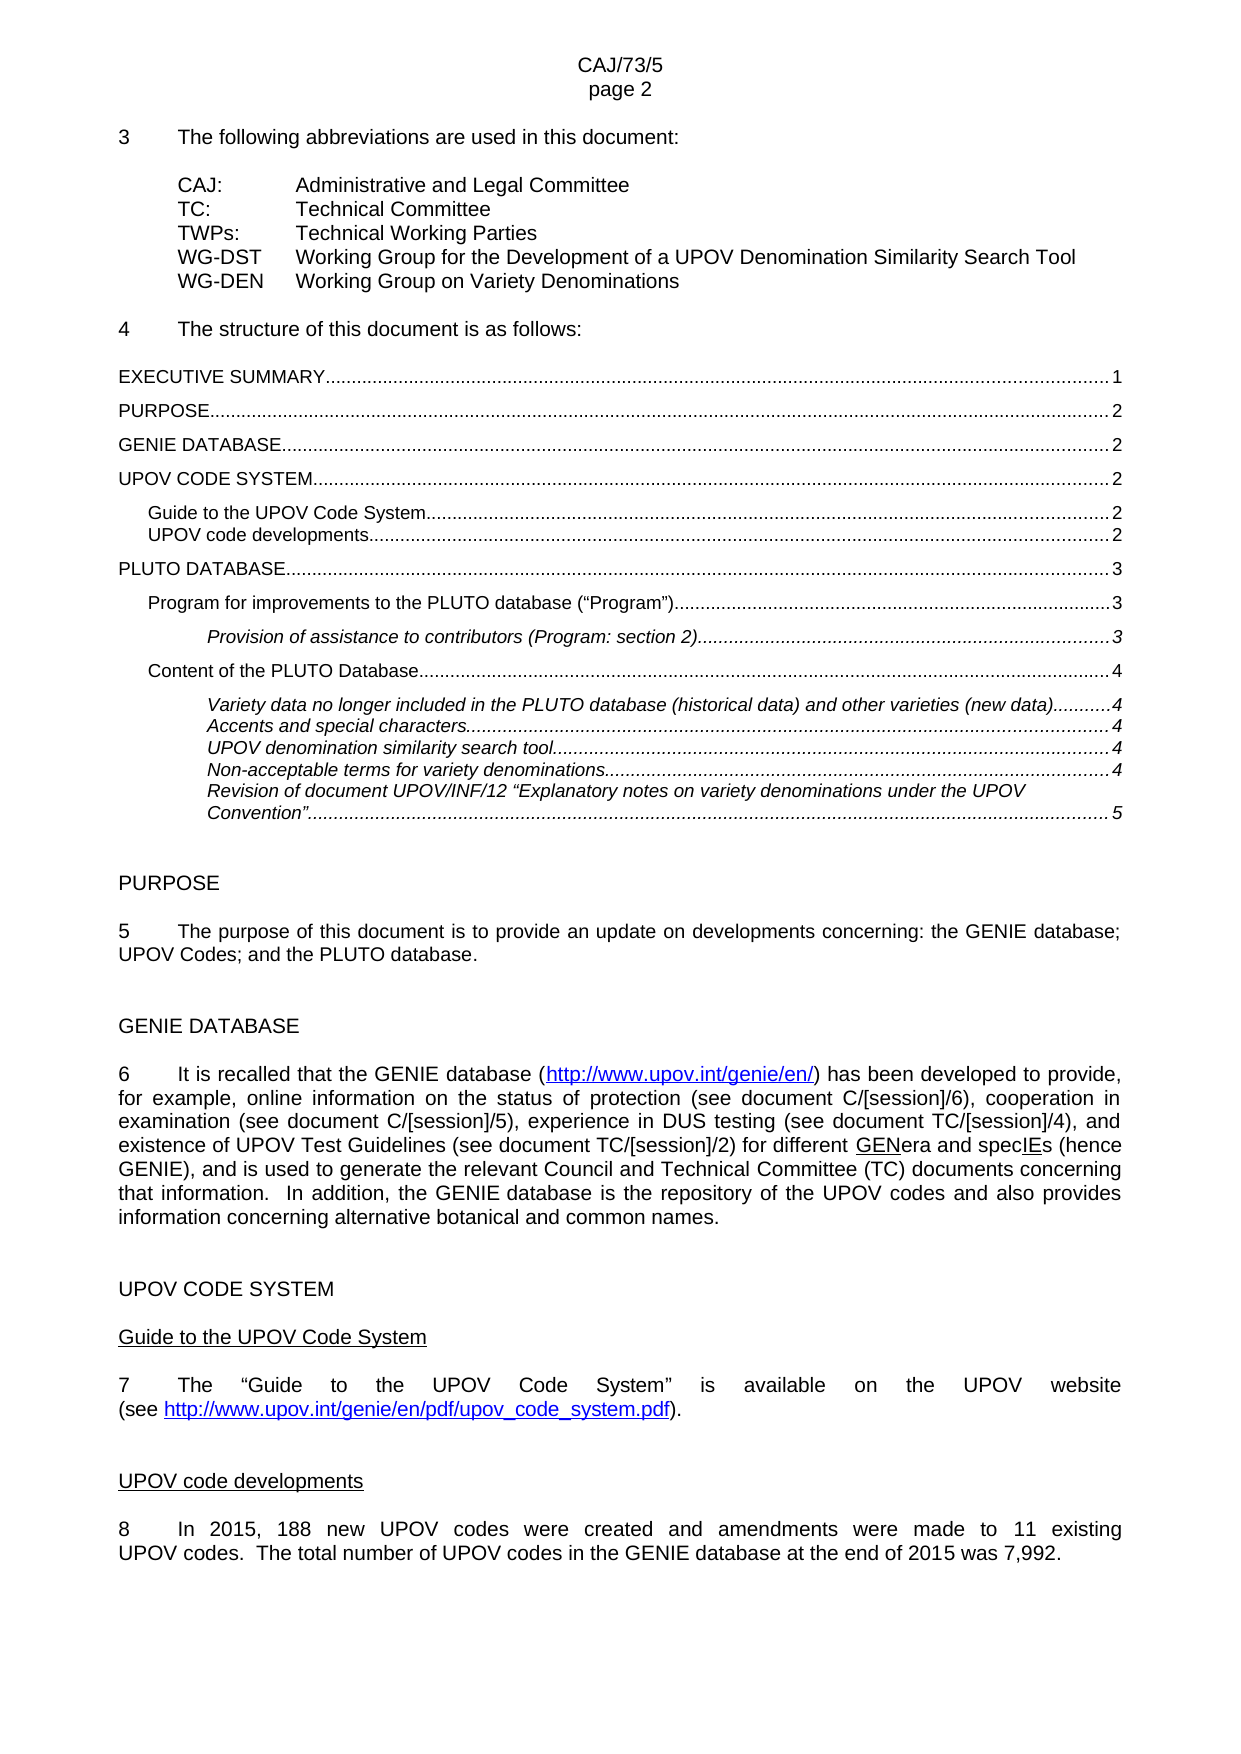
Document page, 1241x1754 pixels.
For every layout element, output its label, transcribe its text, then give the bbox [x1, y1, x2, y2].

text WG-DST Working Group for the Development of a UPOV Denomination Similarity Search Tool [118, 245, 1122, 269]
text TWPs: Technical Working Parties [118, 221, 1122, 245]
text CAJ: Administrative and Legal Committee [118, 173, 1122, 197]
subtitle Guide to the UPOV Code System [118, 1325, 1122, 1349]
text The “Guide to the UPOV Code System” is available on the UPOV website (see http://www.upov.int/genie/en/pdf/upov_code_system.pdf). [118, 1373, 1122, 1421]
text WG-DEN Working Group on Variety Denominations [118, 269, 1122, 293]
text GENIE DATABASE 2 [118, 434, 1092, 455]
text Accents and special characters 4 [207, 715, 1093, 737]
subtitle PURPOSE [118, 871, 1122, 895]
text The following abbreviations are used in this document: [118, 125, 1122, 149]
text The purpose of this document is to provide an update on developments concerning: the GENIE database; UPOV Codes; and the PLUTO database. [118, 919, 1122, 966]
text Non-acceptable terms for variety denominations 4 [207, 758, 1093, 780]
text Program for improvements to the PLUTO database (“Program”) 3 [148, 592, 1033, 613]
text PURPOSE 2 [118, 400, 1092, 421]
text TC: Technical Committee [118, 197, 1122, 221]
text Variety data no longer included in the PLUTO database (historical data) and other varieties (new data) 4 [207, 694, 1093, 715]
text Revision of document UPOV/INF/12 “Explanatory notes on variety denominations under the UPOV Convention” 5 [207, 780, 1093, 823]
text UPOV CODE SYSTEM 2 [118, 468, 1092, 489]
text PLUTO DATABASE 3 [118, 557, 1092, 579]
text In 2015, 188 new UPOV codes were created and amendments were made to 11 existing UPOV codes. The total number of UPOV codes in the GENIE database at the end of 2015 was 7,992. [118, 1517, 1122, 1564]
text The structure of this document is as follows: [118, 317, 1122, 341]
text Guide to the UPOV Code System 2 [148, 502, 1033, 523]
subtitle UPOV CODE SYSTEM [118, 1277, 1122, 1301]
text It is recalled that the GENIE database (http://www.upov.int/genie/en/) has been developed to provide, for example, online information on the status of protection (see document C/[session]/6), cooperation in examination (see document C/[session]/5), experience in DUS testing (see document TC/[session]/4), and existence of UPOV Test Guidelines (see document TC/[session]/2) for different GENera and specIEs (hence GENIE), and is used to generate the relevant Council and Technical Committee (TC) documents concerning that information. In addition, the GENIE database is the repository of the UPOV codes and also provides information concerning alternative botanical and common names. [118, 1061, 1122, 1229]
subtitle UPOV code developments [118, 1469, 1122, 1493]
text Provision of assistance to contributors (Program: section 2) 3 [207, 626, 1093, 647]
subtitle GENIE DATABASE [118, 1013, 1122, 1037]
text UPOV denomination similarity search tool 4 [207, 737, 1093, 758]
text EXECUTIVE SUMMARY 1 [118, 366, 1092, 387]
text Content of the PLUTO Database 4 [148, 660, 1033, 681]
text UPOV code developments 2 [148, 523, 1033, 545]
